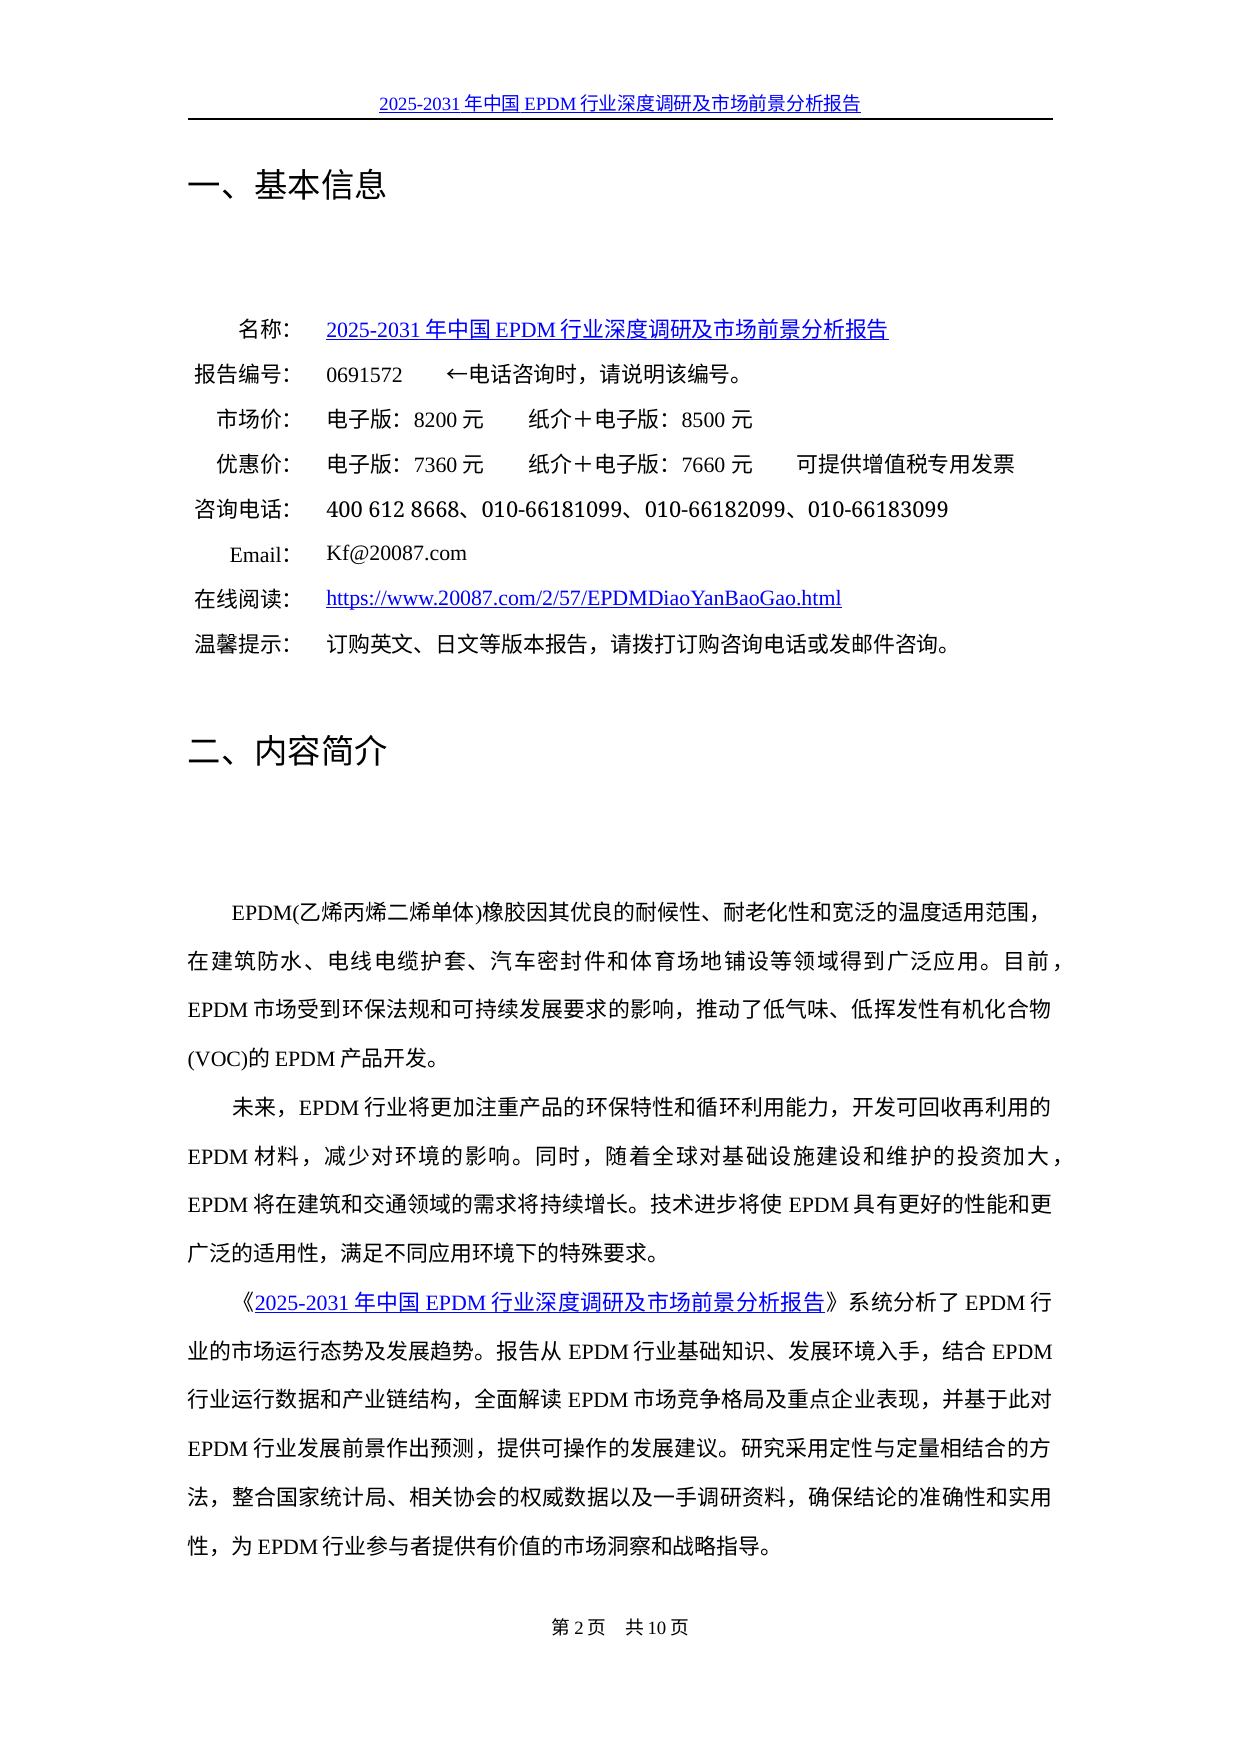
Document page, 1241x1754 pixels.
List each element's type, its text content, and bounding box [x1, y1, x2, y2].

table_cell 咨询电话： [167, 492, 315, 537]
table_header 2025-2031年中国EPDM行业深度调研及市场前景分析报告 [315, 312, 1073, 357]
table_cell 400 612 8668、010-66181099、010-66182099、010-66183099 [315, 492, 1073, 537]
title 一、基本信息 [187, 150, 1053, 215]
table_cell 电子版：7360 元 纸介＋电子版：7660 元 可提供增值税专用发票 [315, 447, 1073, 492]
table_cell 电子版：8200 元 纸介＋电子版：8500 元 [315, 402, 1073, 447]
table_cell 温馨提示： [167, 627, 315, 672]
table_cell 市场价： [167, 402, 315, 447]
table_cell Email： [167, 537, 315, 582]
table_cell 优惠价： [167, 447, 315, 492]
table_cell Kf@20087.com [315, 537, 1073, 582]
table_cell [315, 582, 1073, 627]
table_cell 订购英文、日文等版本报告，请拨打订购咨询电话或发邮件咨询。 [315, 627, 1073, 672]
table_cell 报告编号： [167, 357, 315, 402]
table_header 名称： [167, 312, 315, 357]
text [187, 894, 1053, 1561]
title 二、内容简介 [187, 717, 1053, 782]
table_cell 0691572 ←电话咨询时，请说明该编号。 [315, 357, 1073, 402]
table_cell 在线阅读： [167, 582, 315, 627]
